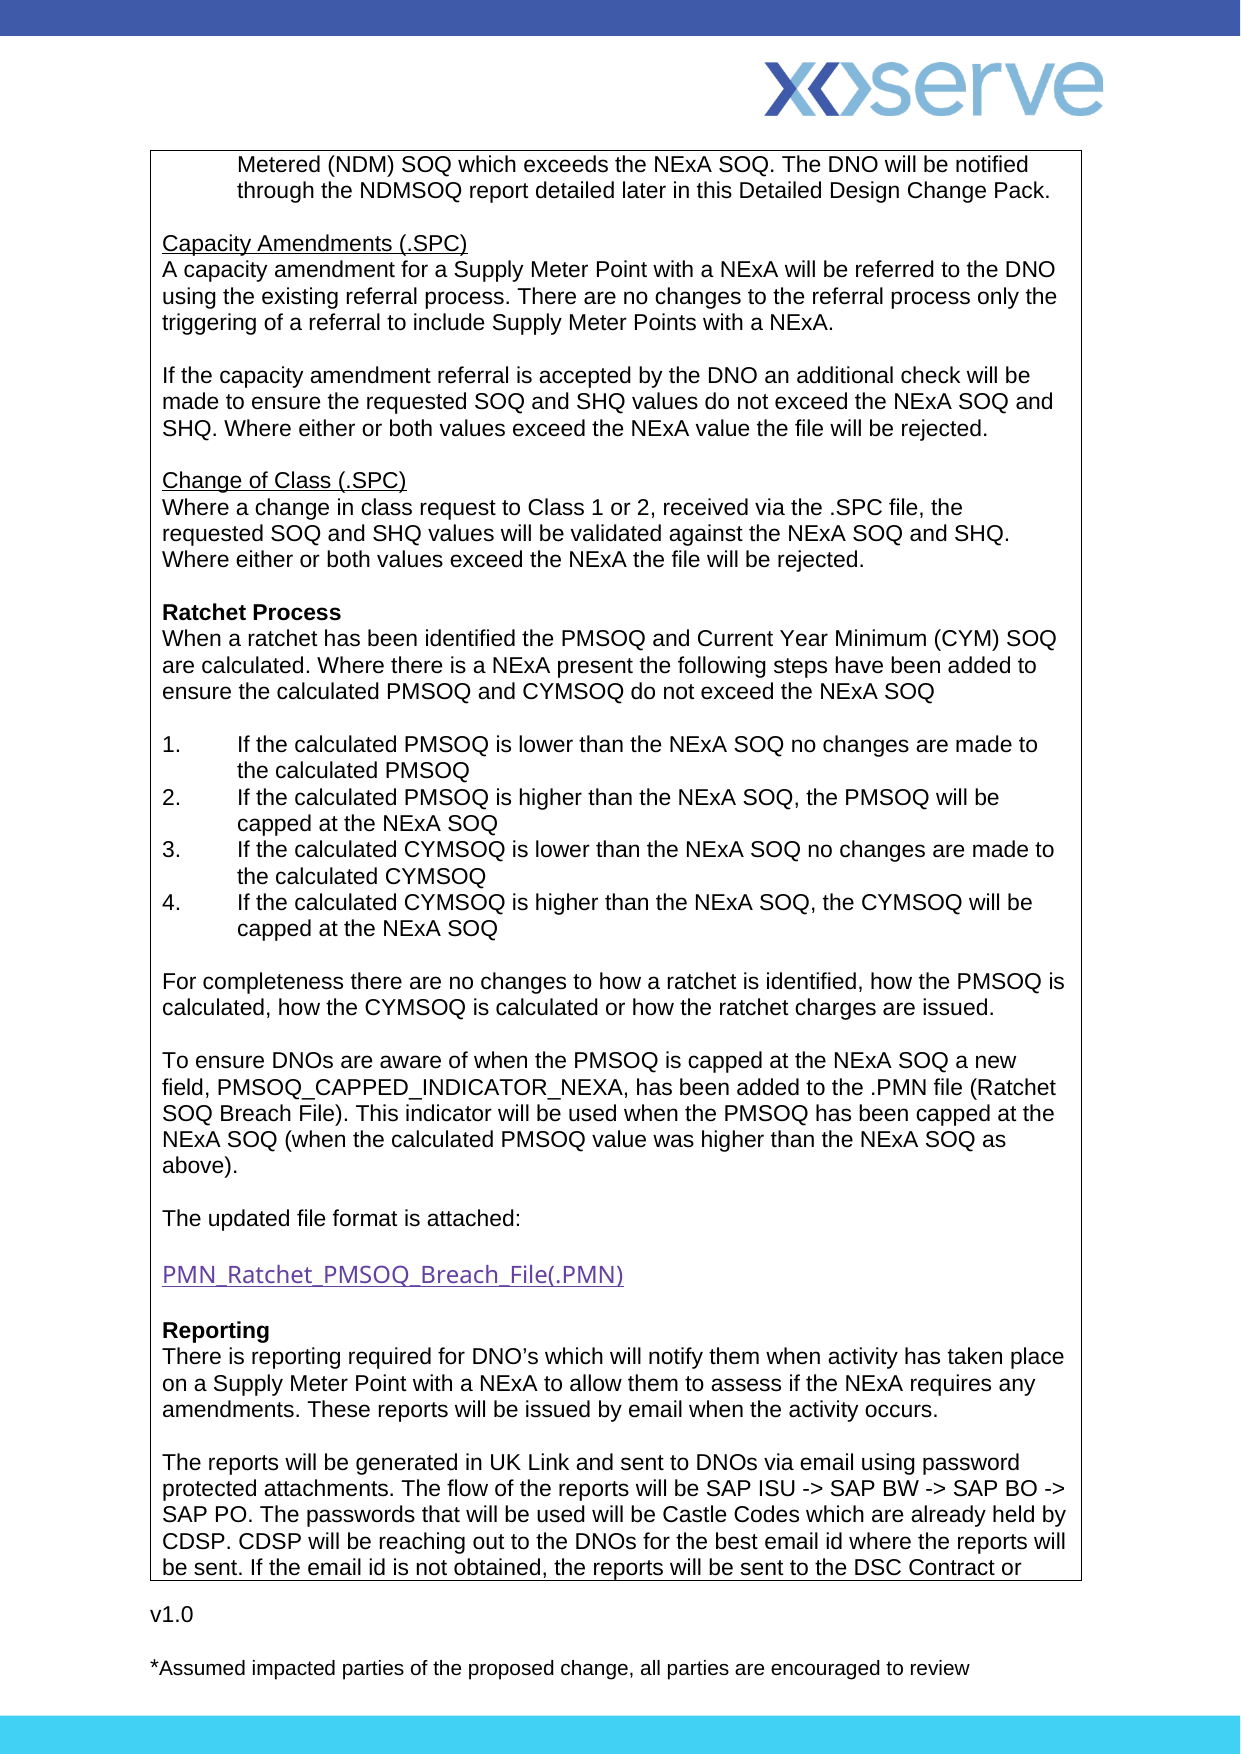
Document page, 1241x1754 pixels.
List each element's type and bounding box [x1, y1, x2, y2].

picture [764, 62, 1104, 116]
table_header [151, 151, 1081, 1580]
